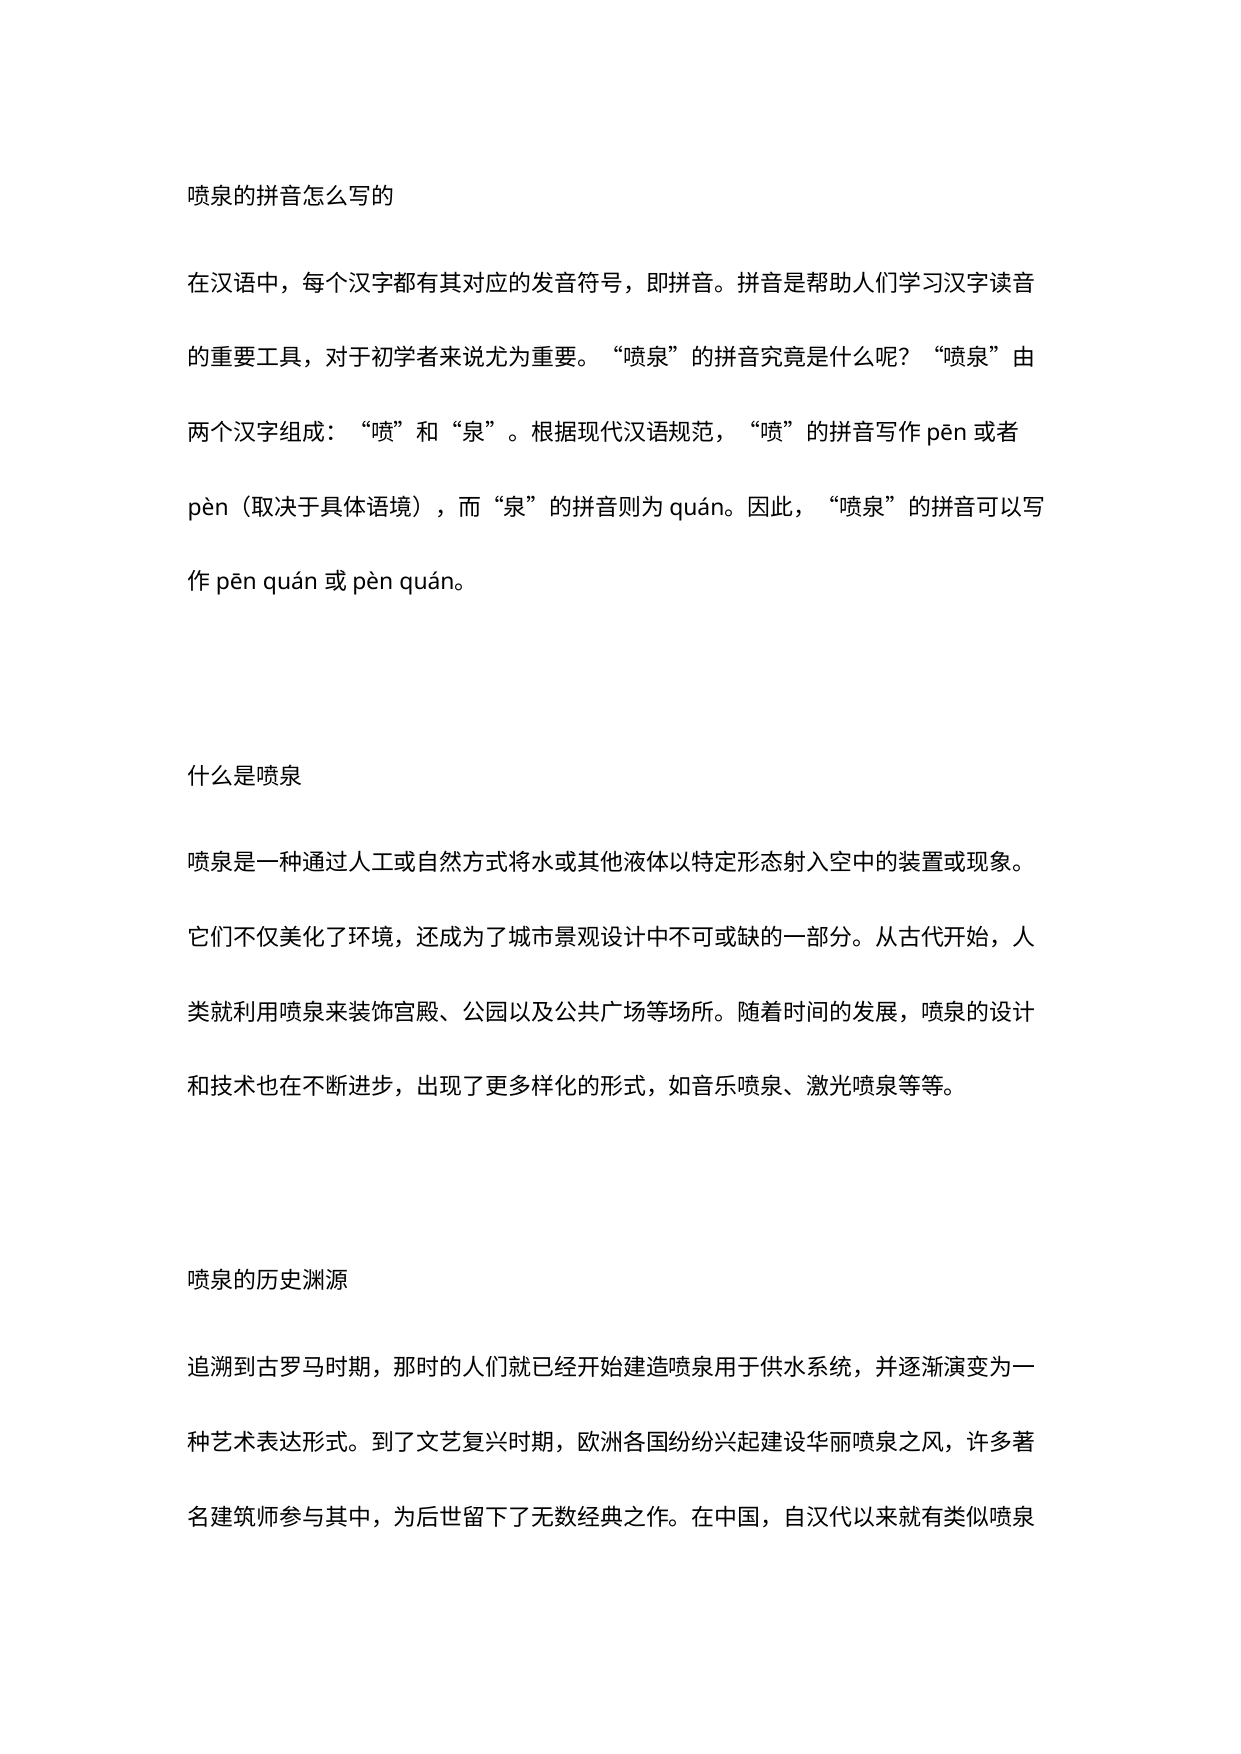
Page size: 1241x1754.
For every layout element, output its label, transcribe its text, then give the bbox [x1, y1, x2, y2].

text 喷泉的历史渊源 [187, 1247, 1053, 1312]
text 喷泉的拼音怎么写的 [187, 162, 1053, 227]
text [187, 1333, 1053, 1547]
text 喷泉是一种通过人工或自然方式将水或其他液体以特定形态射入空中的装置或现象。它们不仅美化了环境，还成为了城市景观设计中不可或缺的一部分。从古代开始，人类就利用喷泉来装饰宫殿、公园以及公共广场等场所。随着时间的发展，喷泉的设计和技术也在不断进步，出现了更多样化的形式，如音乐喷泉、激光喷泉等等。 [187, 828, 1053, 1117]
text 什么是喷泉 [187, 742, 1053, 807]
text 在汉语中，每个汉字都有其对应的发音符号，即拼音。拼音是帮助人们学习汉字读音的重要工具，对于初学者来说尤为重要。“喷泉”的拼音究竟是什么呢？“喷泉”由两个汉字组成：“喷”和“泉”。根据现代汉语规范，“喷”的拼音写作 pēn 或者 pèn（取决于具体语境），而“泉”的拼音则为 quán。因此，“喷泉”的拼音可以写作 pēn quán 或 pèn quán。 [187, 248, 1053, 612]
